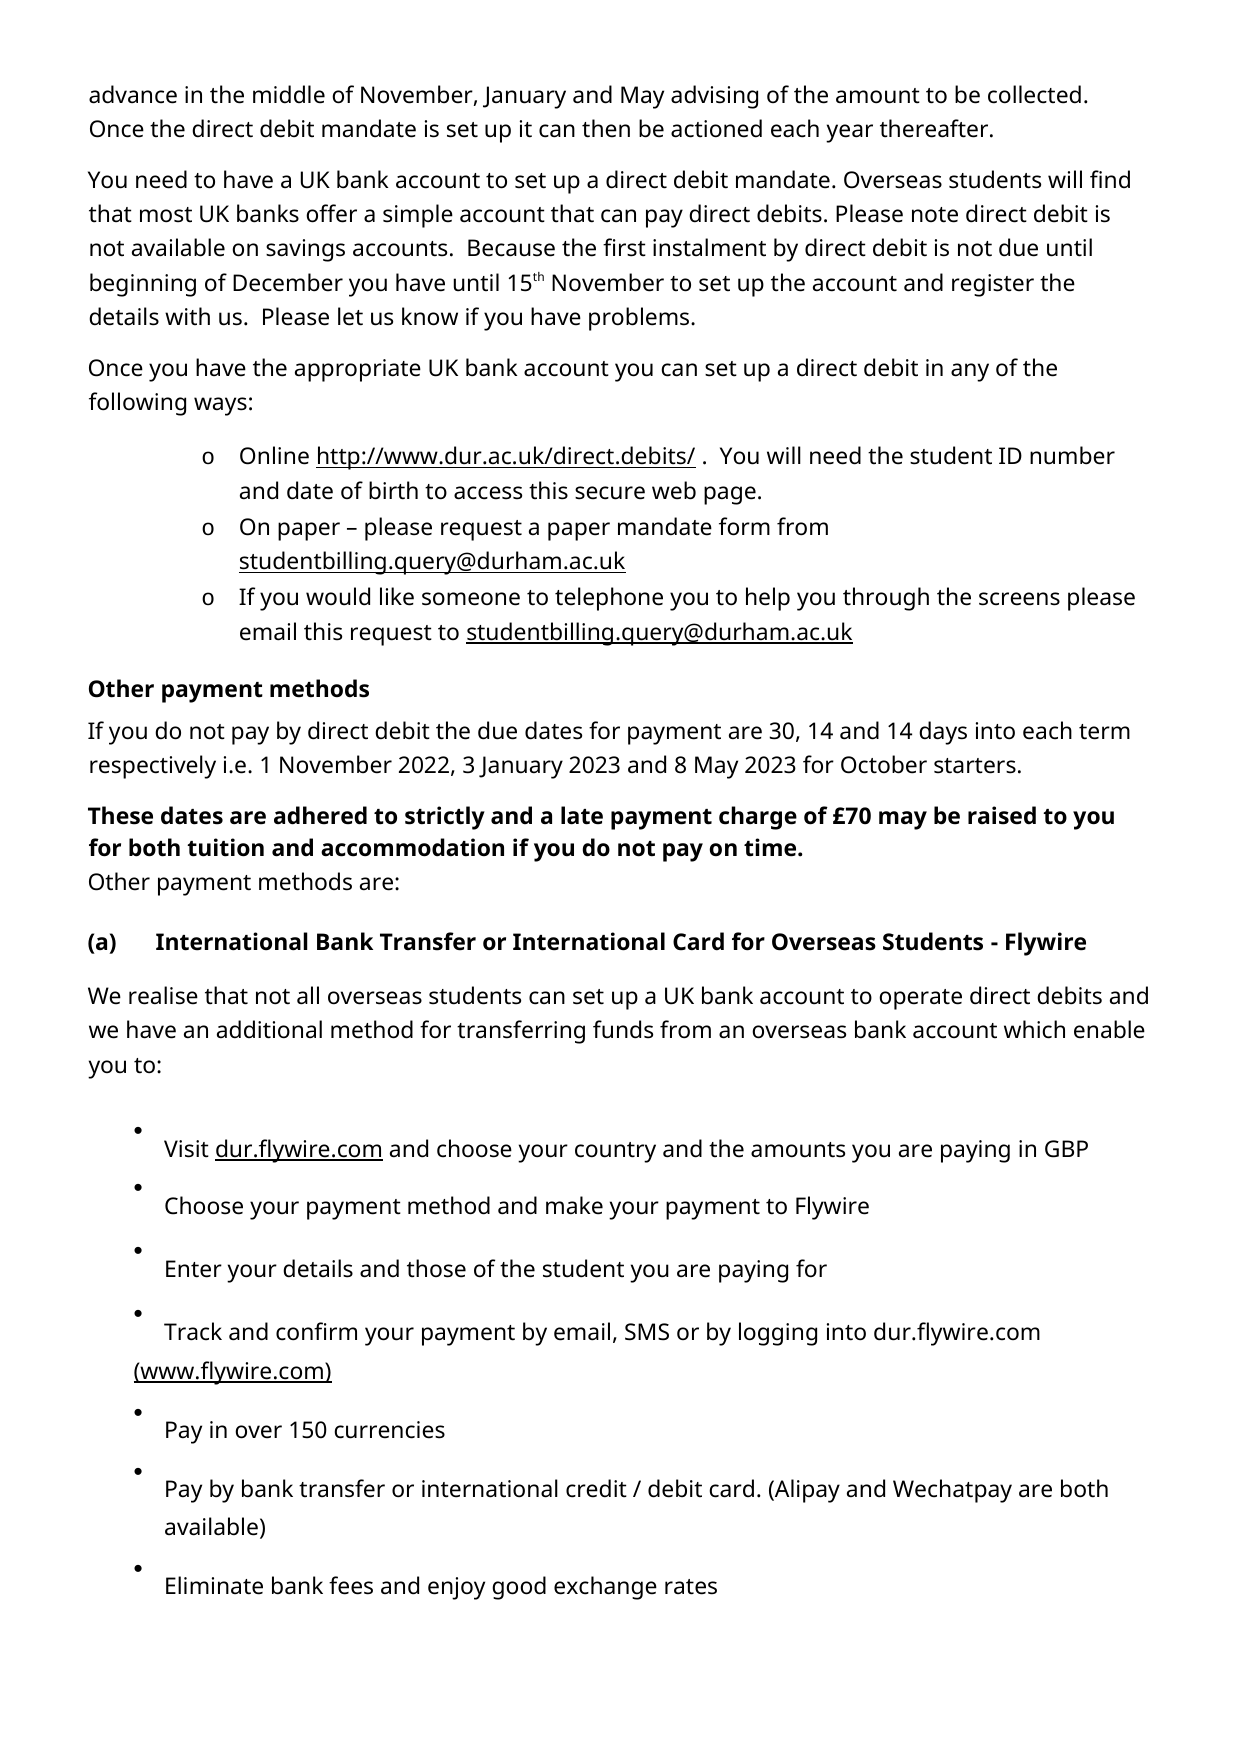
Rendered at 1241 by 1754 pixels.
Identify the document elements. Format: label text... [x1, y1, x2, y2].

list If you would like someone to telephone you to help you through the screens please email this request to studentbilling.query@durham.ac.uk [201, 581, 1152, 647]
list Eliminate bank fees and enjoy good exchange rates [133, 1553, 1152, 1604]
list On paper – please request a paper mandate form from studentbilling.query@durham.ac.uk [201, 511, 1152, 576]
list Track and confirm your payment by email, SMS or by logging into dur.flywire.com [133, 1298, 1152, 1350]
text You need to have a UK bank account to set up a direct debit mandate. Overseas students will find that most UK banks offer a simple account that can pay direct debits. Please note direct debit is not available on savings accounts. Because the first instalment by direct debit is not due until beginning of December you have until 15th November to set up the account and register the details with us. Please let us know if you have problems. [87, 163, 1152, 332]
subtitle Other payment methods [87, 673, 1152, 704]
text We realise that not all overseas students can set up a UK bank account to operate direct debits and we have an additional method for transferring funds from an overseas bank account which enable you to: [87, 980, 1152, 1080]
list Choose your payment method and make your payment to Flywire [133, 1172, 1152, 1224]
text Once you have the appropriate UK bank account you can set up a direct debit in any of the following ways: [87, 351, 1152, 417]
subtitle (a) International Bank Transfer or International Card for Overseas Students - Flywire [87, 926, 1152, 957]
text Other payment methods are: [87, 866, 1152, 897]
text If you do not pay by direct debit the due dates for payment are 30, 14 and 14 days into each term respectively i.e. 1 November 2022, 3 January 2023 and 8 May 2023 for October starters. [87, 715, 1152, 781]
list Visit dur.flywire.com and choose your country and the amounts you are paying in GBP [133, 1116, 1152, 1167]
text (www.flywire.com) [133, 1355, 1152, 1386]
text These dates are adhered to strictly and a late payment charge of £70 may be raised to you for both tuition and accommodation if you do not pay on time. [87, 800, 1152, 864]
list Pay in over 150 currencies [133, 1397, 1152, 1448]
list Enter your details and those of the student you are paying for [133, 1235, 1152, 1287]
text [87, 79, 1152, 144]
list Pay by bank transfer or international credit / debit card. (Alipay and Wechatpay are both available) [133, 1456, 1152, 1542]
list Online http://www.dur.ac.uk/direct.debits/ . You will need the student ID number and date of birth to access this secure web page. [201, 440, 1152, 506]
